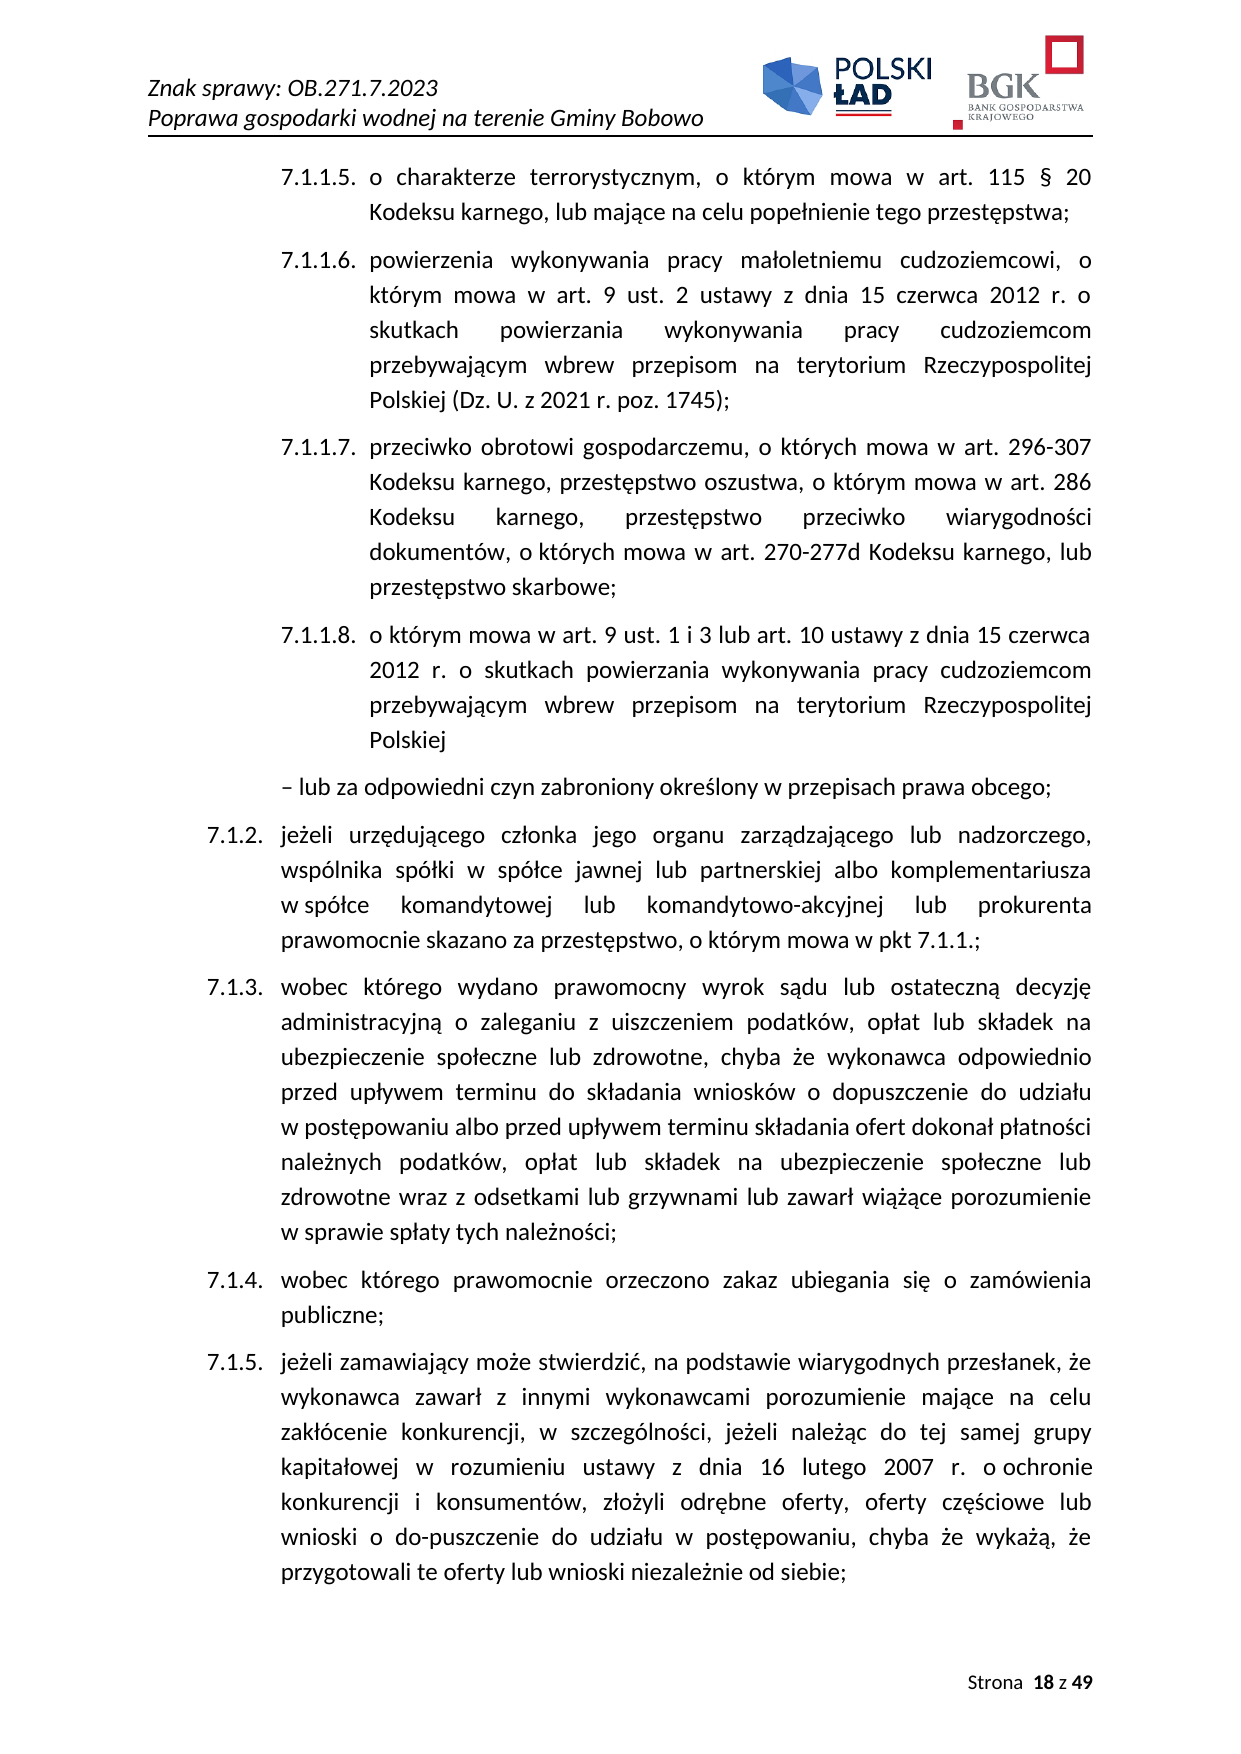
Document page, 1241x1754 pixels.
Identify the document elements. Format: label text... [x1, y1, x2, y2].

list wobec którego prawomocnie orzeczono zakaz ubiegania się o zamówienia publiczne; [207, 1264, 1093, 1329]
text – lub za odpowiedni czyn zabroniony określony w przepisach prawa obcego; [281, 772, 1093, 802]
list jeżeli urzędującego członka jego organu zarządzającego lub nadzorczego, wspólnika spółki w spółce jawnej lub partnerskiej albo komplementariusza w spółce komandytowej lub komandytowo-akcyjnej lub prokurenta prawomocnie skazano za przestępstwo, o którym mowa w pkt 7.1.1.; [207, 819, 1093, 954]
list o którym mowa w art. 9 ust. 1 i 3 lub art. 10 ustawy z dnia 15 czerwca 2012 r. o skutkach powierzania wykonywania pracy cudzoziemcom przebywającym wbrew przepisom na terytorium Rzeczypospolitej Polskiej [281, 619, 1093, 754]
list o charakterze terrorystycznym, o którym mowa w art. 115 § 20 Kodeksu karnego, lub mające na celu popełnienie tego przestępstwa; [281, 162, 1093, 227]
list wobec którego wydano prawomocny wyrok sądu lub ostateczną decyzję administracyjną o zaleganiu z uiszczeniem podatków, opłat lub składek na ubezpieczenie społeczne lub zdrowotne, chyba że wykonawca odpowiednio przed upływem terminu do składania wniosków o dopuszczenie do udziału w postępowaniu albo przed upływem terminu składania ofert dokonał płatności należnych podatków, opłat lub składek na ubezpieczenie społeczne lub zdrowotne wraz z odsetkami lub grzywnami lub zawarł wiążące porozumienie w sprawie spłaty tych należności; [207, 972, 1093, 1247]
list powierzenia wykonywania pracy małoletniemu cudzoziemcowi, o którym mowa w art. 9 ust. 2 ustawy z dnia 15 czerwca 2012 r. o skutkach powierzania wykonywania pracy cudzoziemcom przebywającym wbrew przepisom na terytorium Rzeczypospolitej Polskiej (Dz. U. z 2021 r. poz. 1745); [281, 244, 1093, 414]
list jeżeli zamawiający może stwierdzić, na podstawie wiarygodnych przesłanek, że wykonawca zawarł z innymi wykonawcami porozumienie mające na celu zakłócenie konkurencji, w szczególności, jeżeli należąc do tej samej grupy kapitałowej w rozumieniu ustawy z dnia 16 lutego 2007 r. o ochronie konkurencji i konsumentów, złożyli odrębne oferty, oferty częściowe lub wnioski o do-puszczenie do udziału w postępowaniu, chyba że wykażą, że przygotowali te oferty lub wnioski niezależnie od siebie; [207, 1347, 1093, 1587]
list przeciwko obrotowi gospodarczemu, o których mowa w art. 296-307 Kodeksu karnego, przestępstwo oszustwa, o którym mowa w art. 286 Kodeksu karnego, przestępstwo przeciwko wiarygodności dokumentów, o których mowa w art. 270-277d Kodeksu karnego, lub przestępstwo skarbowe; [281, 432, 1093, 602]
